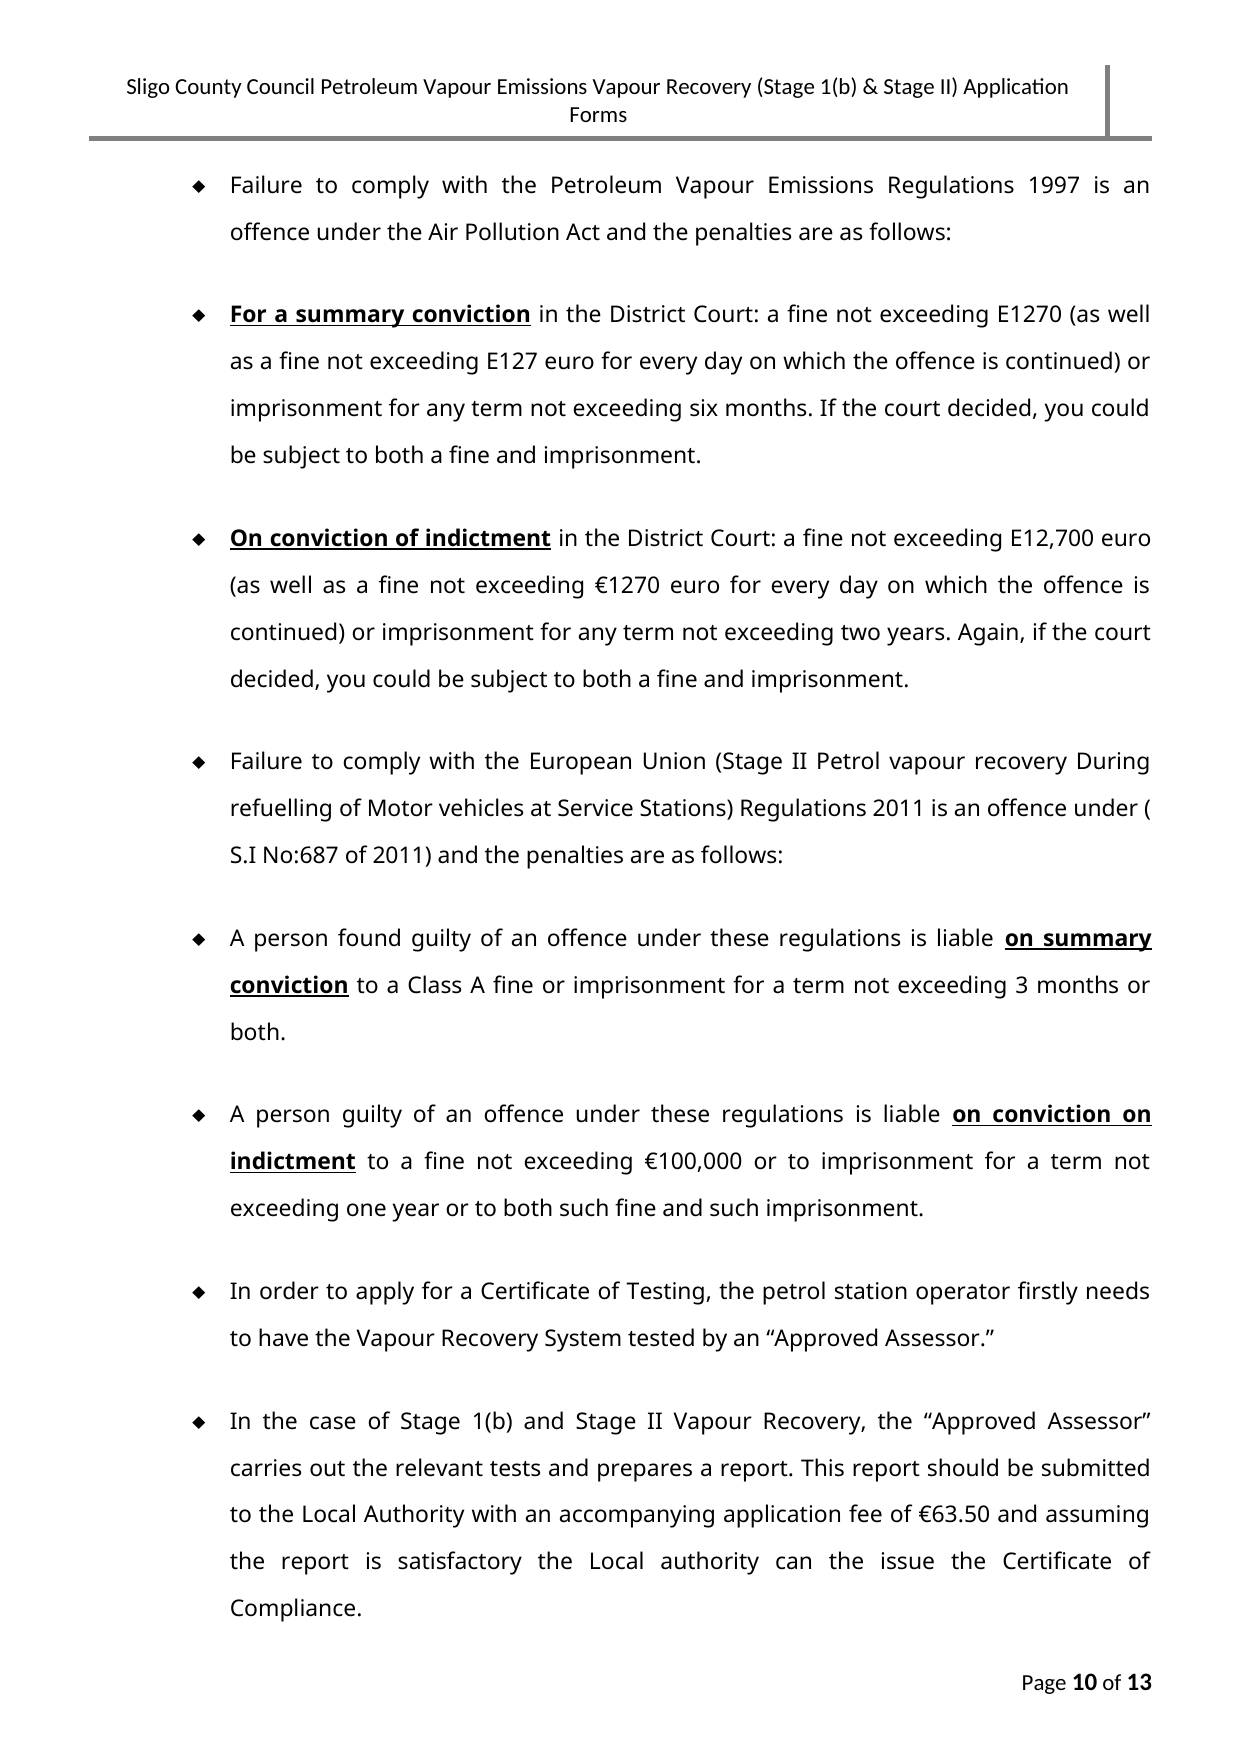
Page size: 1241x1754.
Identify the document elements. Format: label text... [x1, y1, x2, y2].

list For a summary conviction in the District Court: a fine not exceeding E1270 (as well as a fine not exceeding E127 euro for every day on which the offence is continued) or imprisonment for any term not exceeding six months. If the court decided, you could be subject to both a fine and imprisonment. [192, 298, 1152, 470]
list Failure to comply with the European Union (Stage II Petrol vapour recovery During refuelling of Motor vehicles at Service Stations) Regulations 2011 is an offence under ( S.I No:687 of 2011) and the penalties are as follows: [192, 745, 1152, 870]
list A person guilty of an offence under these regulations is liable on conviction on indictment to a fine not exceeding €100,000 or to imprisonment for a term not exceeding one year or to both such fine and such imprisonment. [192, 1098, 1152, 1223]
list A person found guilty of an offence under these regulations is liable on summary conviction to a Class A fine or imprisonment for a term not exceeding 3 months or both. [192, 922, 1152, 1047]
list On conviction of indictment in the District Court: a fine not exceeding E12,700 euro (as well as a fine not exceeding €1270 euro for every day on which the offence is continued) or imprisonment for any term not exceeding two years. Again, if the court decided, you could be subject to both a fine and imprisonment. [192, 522, 1152, 694]
list In the case of Stage 1(b) and Stage II Vapour Recovery, the “Approved Assessor” carries out the relevant tests and prepares a report. This report should be submitted to the Local Authority with an accompanying application fee of €63.50 and assuming the report is satisfactory the Local authority can the issue the Certificate of Compliance. [192, 1405, 1152, 1623]
list In order to apply for a Certificate of Testing, the petrol station operator firstly needs to have the Vapour Recovery System tested by an “Approved Assessor.” [192, 1275, 1152, 1353]
list Failure to comply with the Petroleum Vapour Emissions Regulations 1997 is an offence under the Air Pollution Act and the penalties are as follows: [192, 169, 1152, 247]
